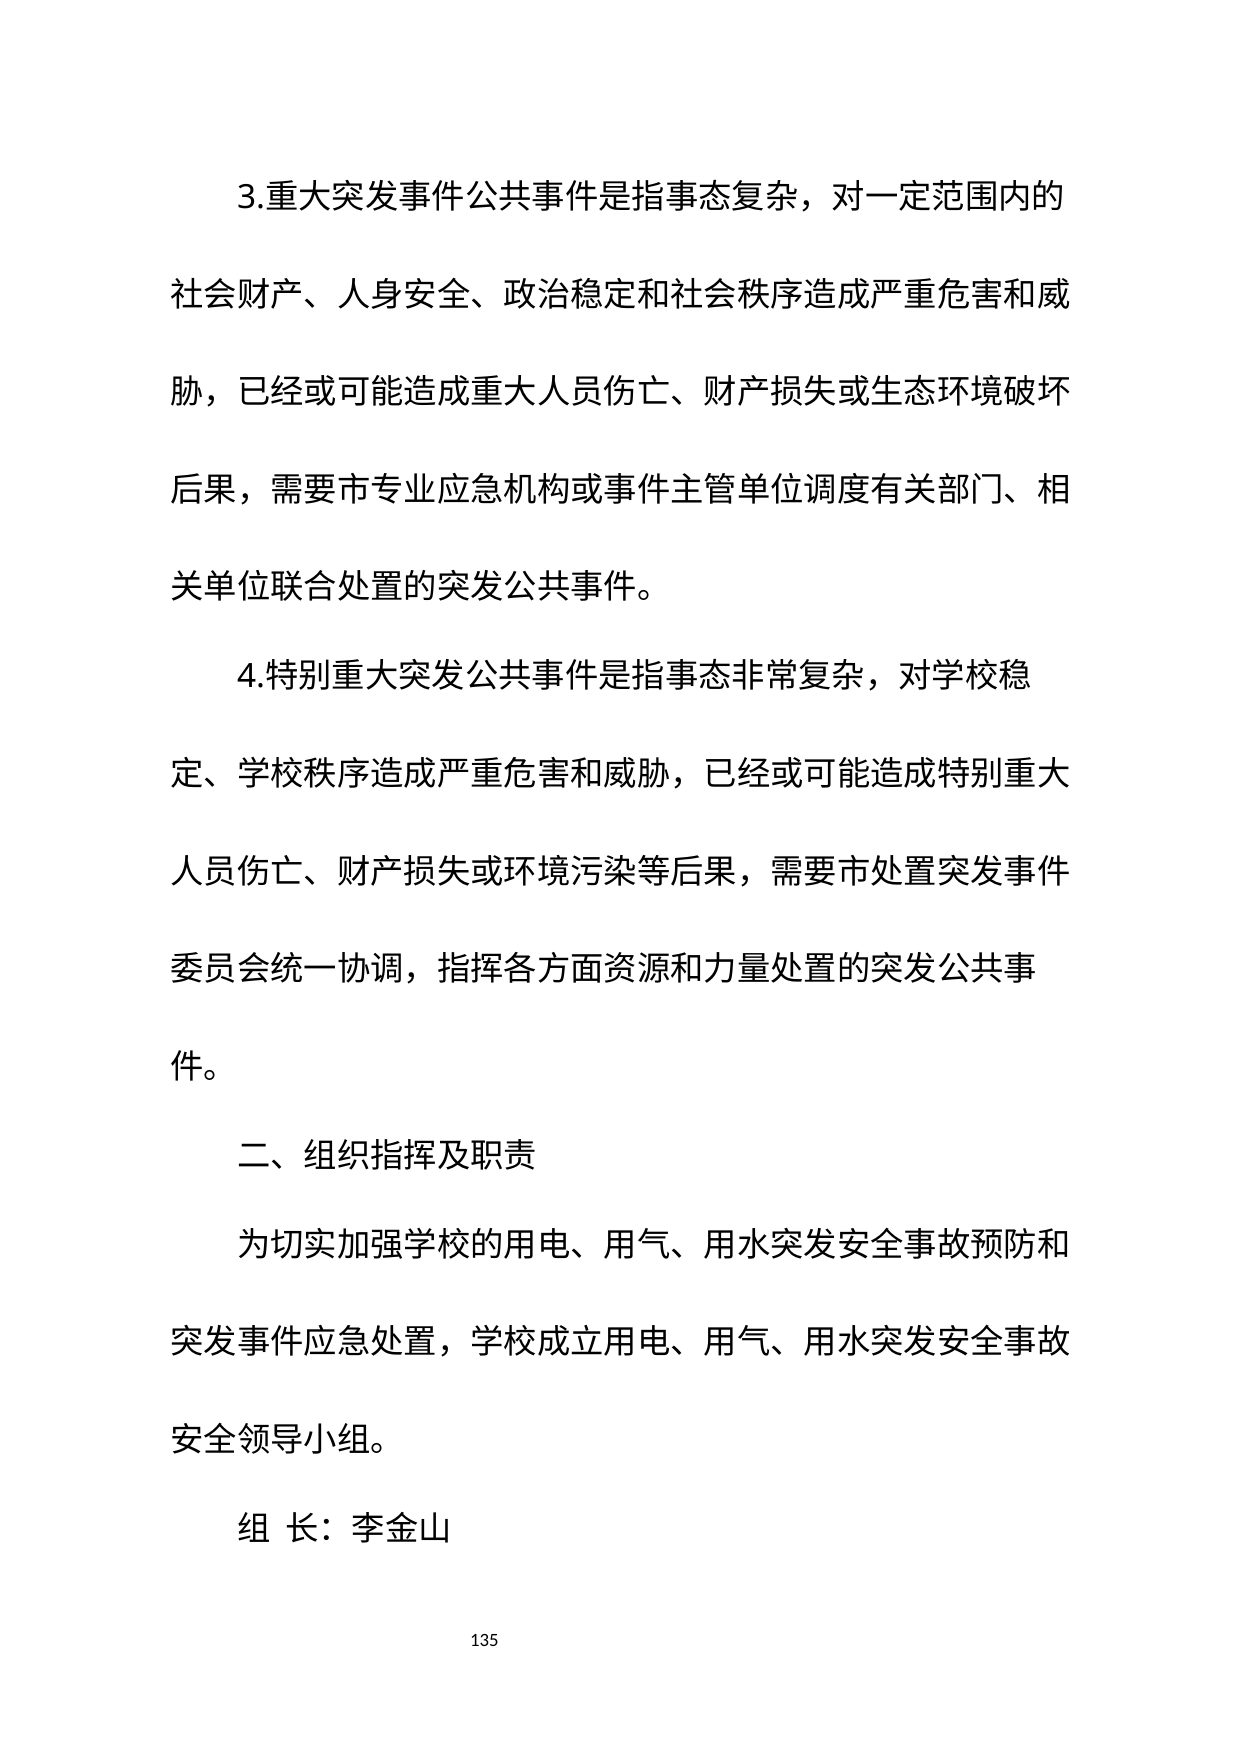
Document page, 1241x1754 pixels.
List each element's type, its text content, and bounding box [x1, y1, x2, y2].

text 组 长：李金山 [170, 1493, 1070, 1558]
list 4.特别重大突发公共事件是指事态非常复杂，对学校稳定、学校秩序造成严重危害和威胁，已经或可能造成特别重大人员伤亡、财产损失或环境污染等后果，需要市处置突发事件委员会统一协调，指挥各方面资源和力量处置的突发公共事件。 [170, 641, 1070, 1096]
list 二、组织指挥及职责 [170, 1120, 1070, 1185]
list 3.重大突发事件公共事件是指事态复杂，对一定范围内的社会财产、人身安全、政治稳定和社会秩序造成严重危害和威胁，已经或可能造成重大人员伤亡、财产损失或生态环境破坏后果，需要市专业应急机构或事件主管单位调度有关部门、相关单位联合处置的突发公共事件。 [170, 162, 1070, 617]
list 为切实加强学校的用电、用气、用水突发安全事故预防和突发事件应急处置，学校成立用电、用气、用水突发安全事故安全领导小组。 [170, 1209, 1070, 1469]
